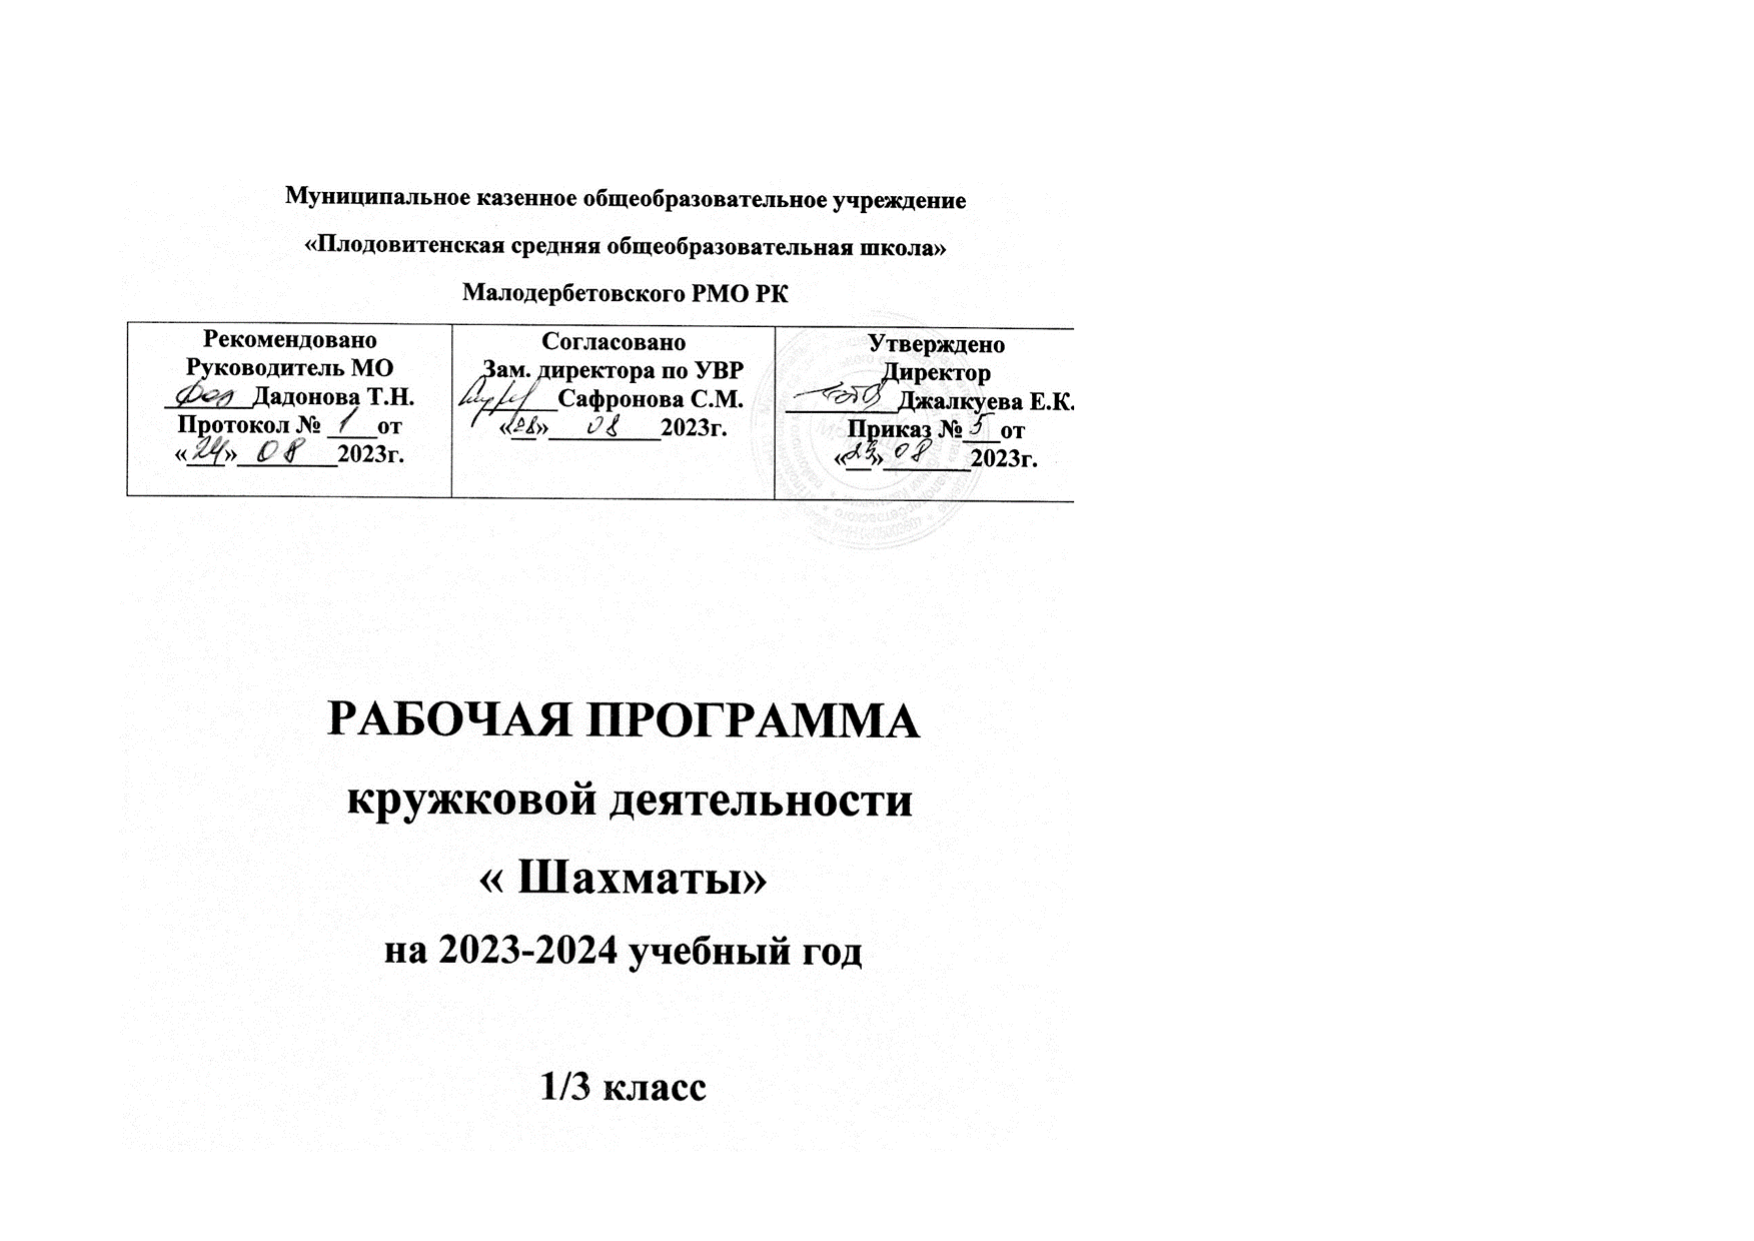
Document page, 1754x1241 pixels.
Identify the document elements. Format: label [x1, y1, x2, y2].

picture [118, 177, 1075, 1152]
